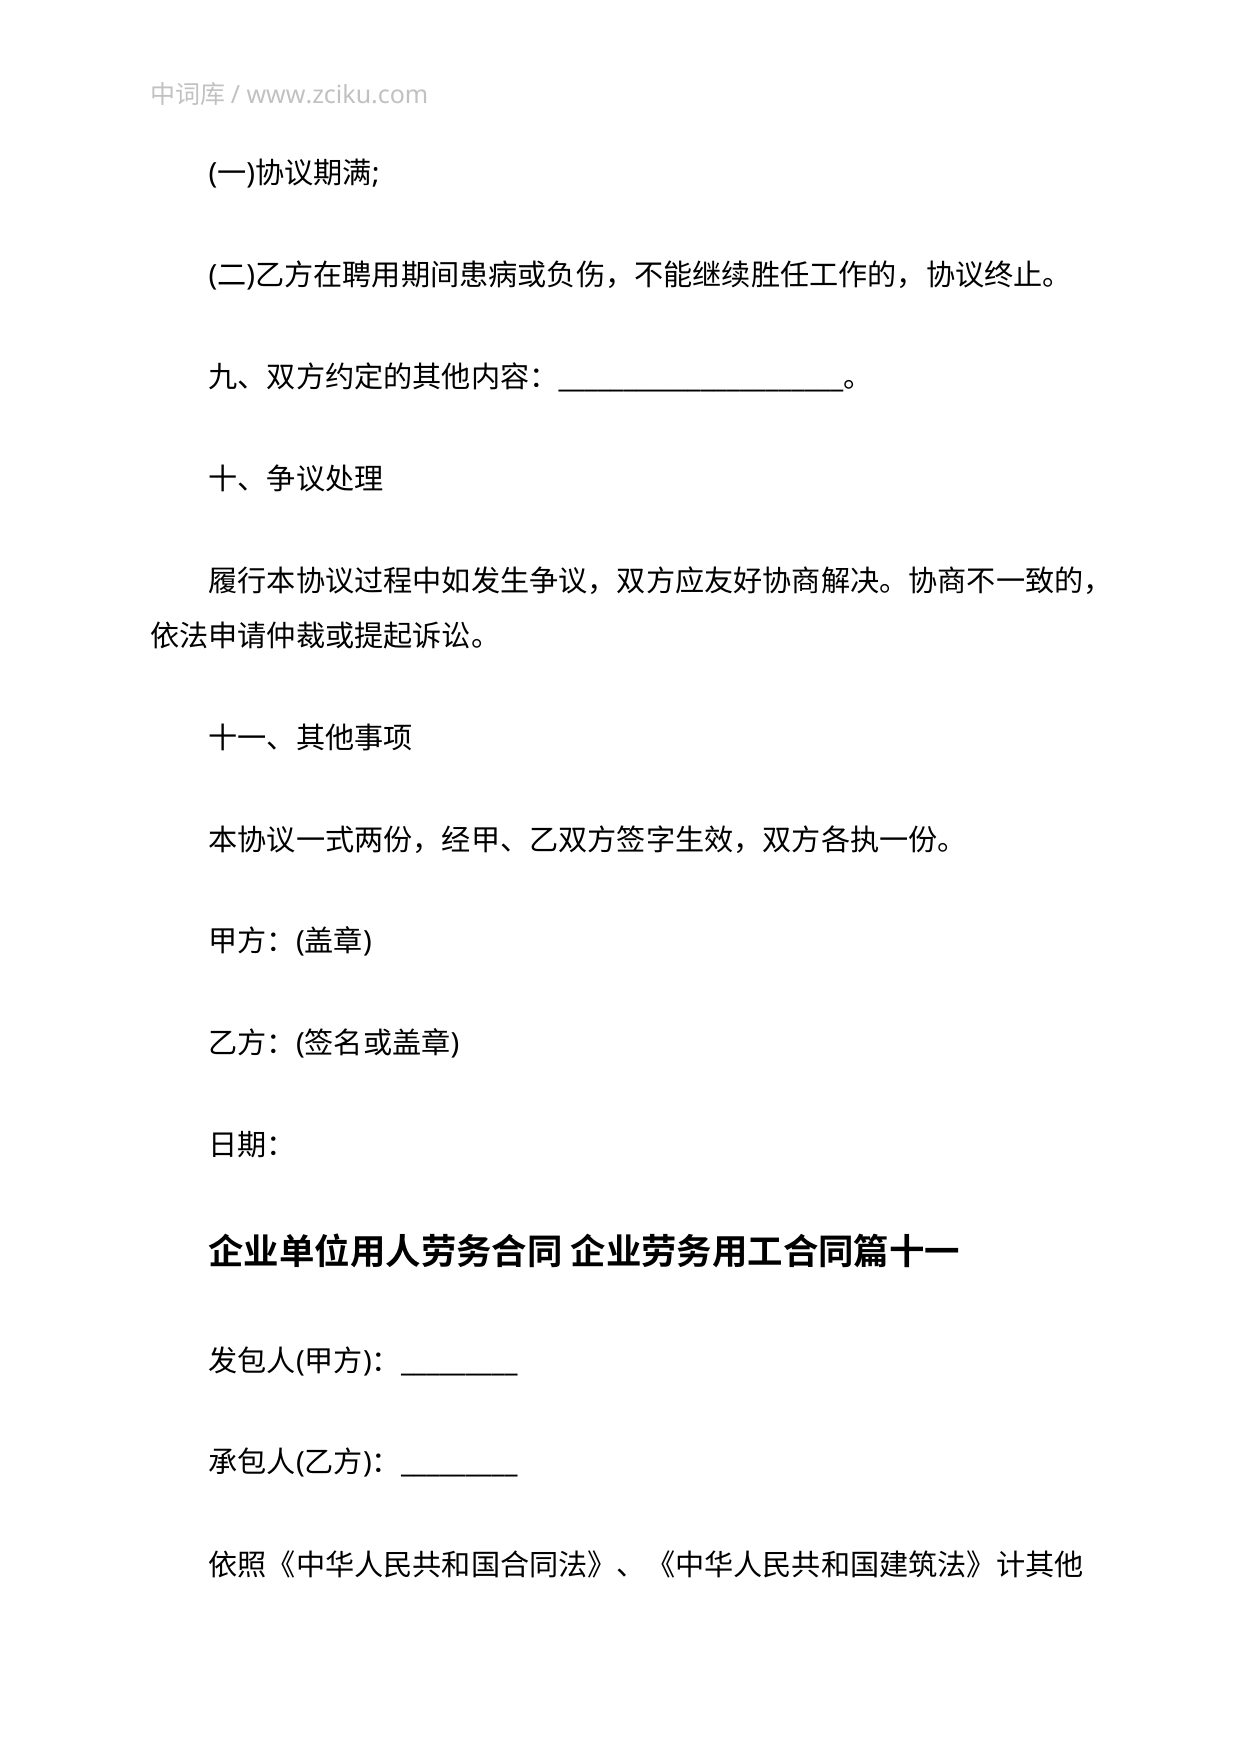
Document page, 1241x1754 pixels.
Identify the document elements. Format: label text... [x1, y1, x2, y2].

text 乙方：(签名或盖章) [150, 1020, 1090, 1062]
text (一)协议期满; [150, 150, 1090, 192]
text (二)乙方在聘用期间患病或负伤，不能继续胜任工作的，协议终止。 [150, 252, 1090, 294]
text 本协议一式两份，经甲、乙双方签字生效，双方各执一份。 [150, 816, 1090, 858]
text 企业单位用人劳务合同 企业劳务用工合同篇十一 [150, 1224, 1090, 1275]
text 履行本协议过程中如发生争议，双方应友好协商解决。协商不一致的，依法申请仲裁或提起诉讼。 [150, 558, 1090, 655]
text 承包人(乙方)：_________ [150, 1439, 1090, 1481]
text 九、双方约定的其他内容：______________________。 [150, 354, 1090, 396]
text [150, 1541, 1090, 1583]
text 日期： [150, 1122, 1090, 1164]
text 十、争议处理 [150, 456, 1090, 498]
text 发包人(甲方)：_________ [150, 1337, 1090, 1379]
text 甲方：(盖章) [150, 918, 1090, 960]
text 十一、其他事项 [150, 714, 1090, 757]
